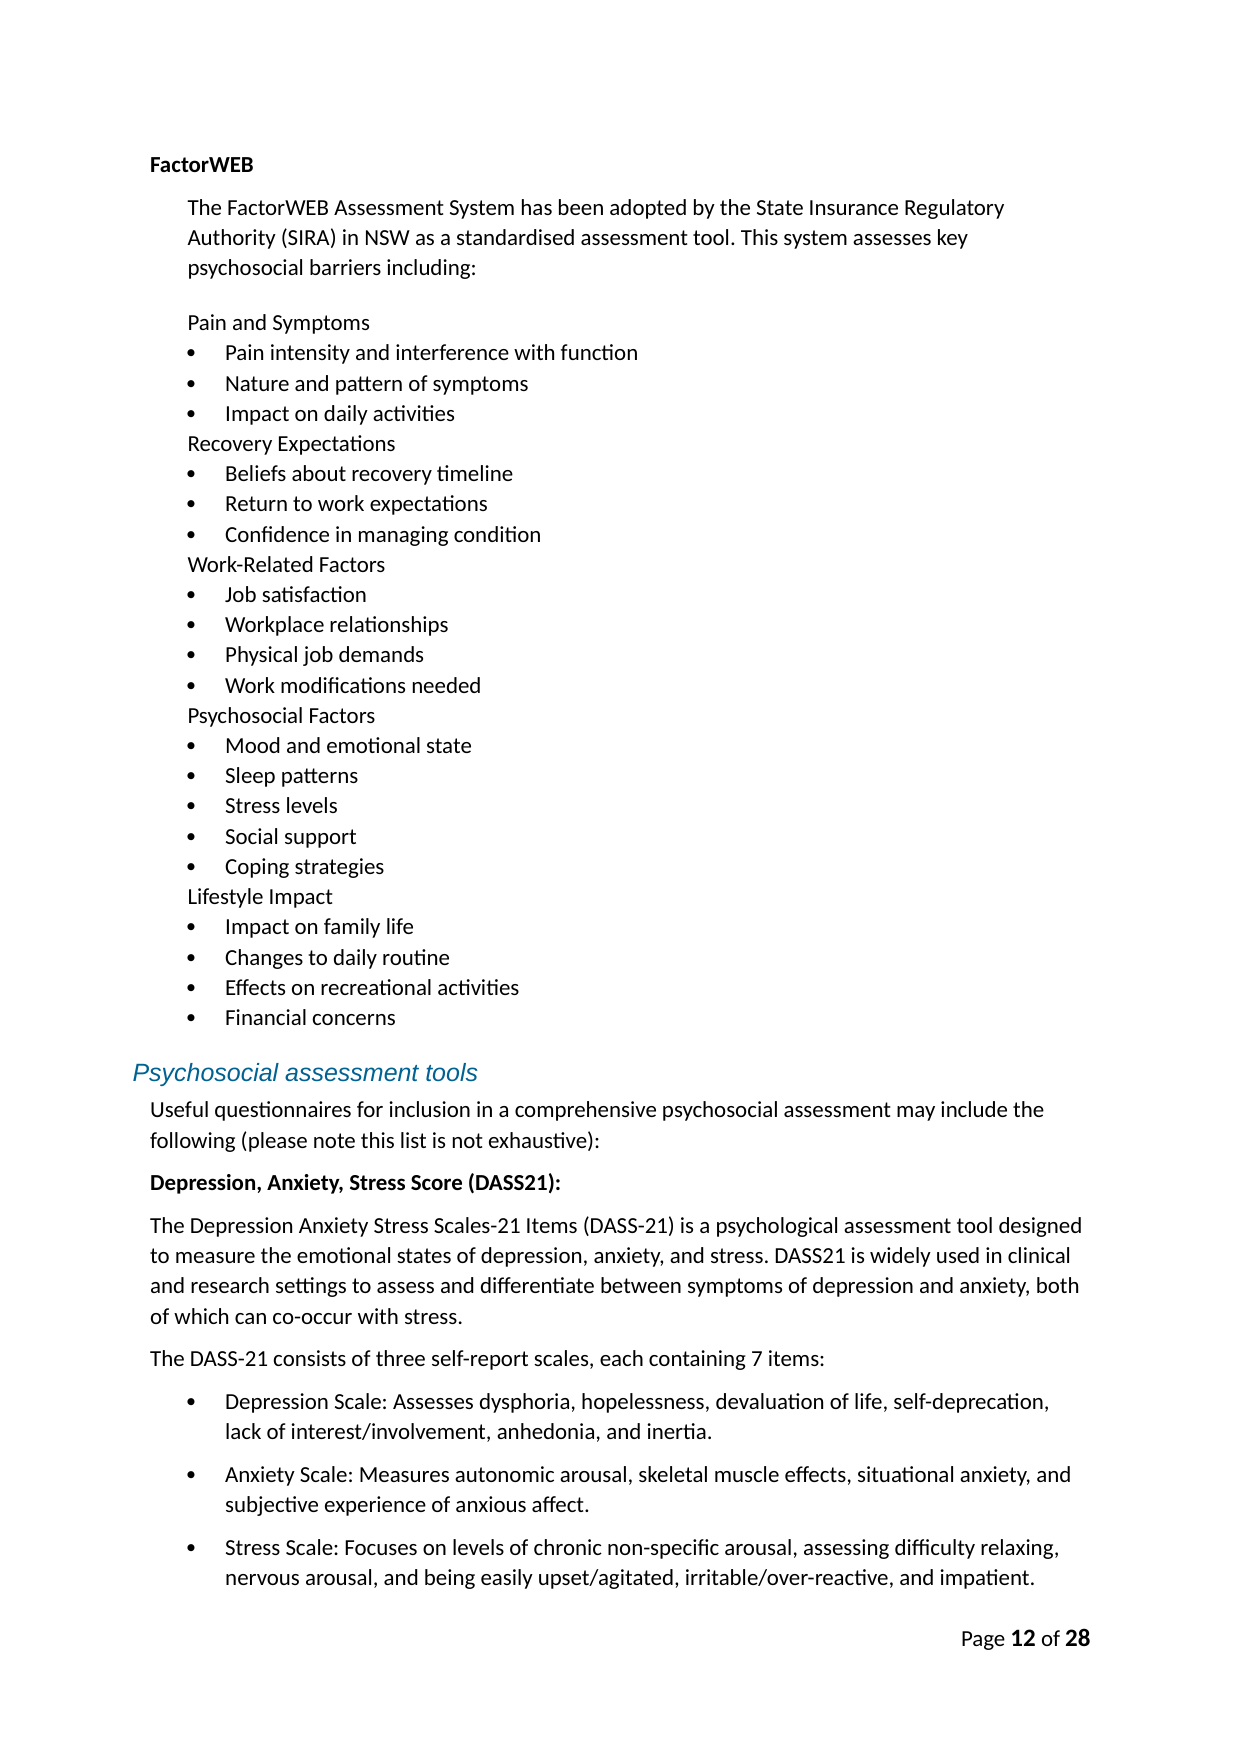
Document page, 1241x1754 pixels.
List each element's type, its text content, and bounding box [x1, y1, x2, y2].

list Return to work expectations [187, 489, 1090, 518]
list Effects on recreational activities [187, 973, 1090, 1001]
list Physical job demands [187, 641, 1090, 669]
list Workplace relationships [187, 610, 1090, 638]
text Depression, Anxiety, Stress Score (DASS21): [150, 1168, 1090, 1197]
list Changes to daily routine [187, 943, 1090, 971]
list Depression Scale: Assesses dysphoria, hopelessness, devaluation of life, self-deprecation, lack of interest/involvement, anhedonia, and inertia. [187, 1387, 1090, 1446]
list Confidence in managing condition [187, 520, 1090, 548]
text The FactorWEB Assessment System has been adopted by the State Insurance Regulatory Authority (SIRA) in NSW as a standardised assessment tool. This system assesses key psychosocial barriers including: [187, 193, 1090, 281]
list Work modifications needed [187, 671, 1090, 699]
text The Depression Anxiety Stress Scales-21 Items (DASS-21) is a psychological assessment tool designed to measure the emotional states of depression, anxiety, and stress. DASS21 is widely used in clinical and research settings to assess and differentiate between symptoms of depression and anxiety, both of which can co-occur with stress. [150, 1211, 1090, 1330]
list Stress levels [187, 792, 1090, 820]
text Recovery Expectations [187, 429, 1090, 457]
text FactorWEB [150, 150, 1090, 178]
text The DASS-21 consists of three self-report scales, each containing 7 items: [150, 1344, 1090, 1373]
list Beliefs about recovery timeline [187, 459, 1090, 487]
text Lifestyle Impact [187, 882, 1090, 910]
list Impact on daily activities [187, 399, 1090, 427]
subtitle Psychosocial assessment tools [132, 1058, 1090, 1087]
text Useful questionnaires for inclusion in a comprehensive psychosocial assessment may include the following (please note this list is not exhaustive): [150, 1096, 1090, 1154]
list Sleep patterns [187, 761, 1090, 789]
list Mood and emotional state [187, 731, 1090, 759]
list Stress Scale: Focuses on levels of chronic non-specific arousal, assessing difficulty relaxing, nervous arousal, and being easily upset/agitated, irritable/over-reactive, and impatient. [187, 1533, 1090, 1591]
text Work-Related Factors [187, 550, 1090, 578]
list Social support [187, 822, 1090, 850]
list Coping strategies [187, 852, 1090, 880]
text Psychosocial Factors [187, 701, 1090, 729]
list Pain intensity and interference with function [187, 338, 1090, 367]
list Financial concerns [187, 1003, 1090, 1031]
list Job satisfaction [187, 580, 1090, 608]
list Impact on family life [187, 912, 1090, 941]
text Pain and Symptoms [187, 308, 1090, 336]
list Nature and pattern of symptoms [187, 369, 1090, 397]
list Anxiety Scale: Measures autonomic arousal, skeletal muscle effects, situational anxiety, and subjective experience of anxious affect. [187, 1460, 1090, 1518]
